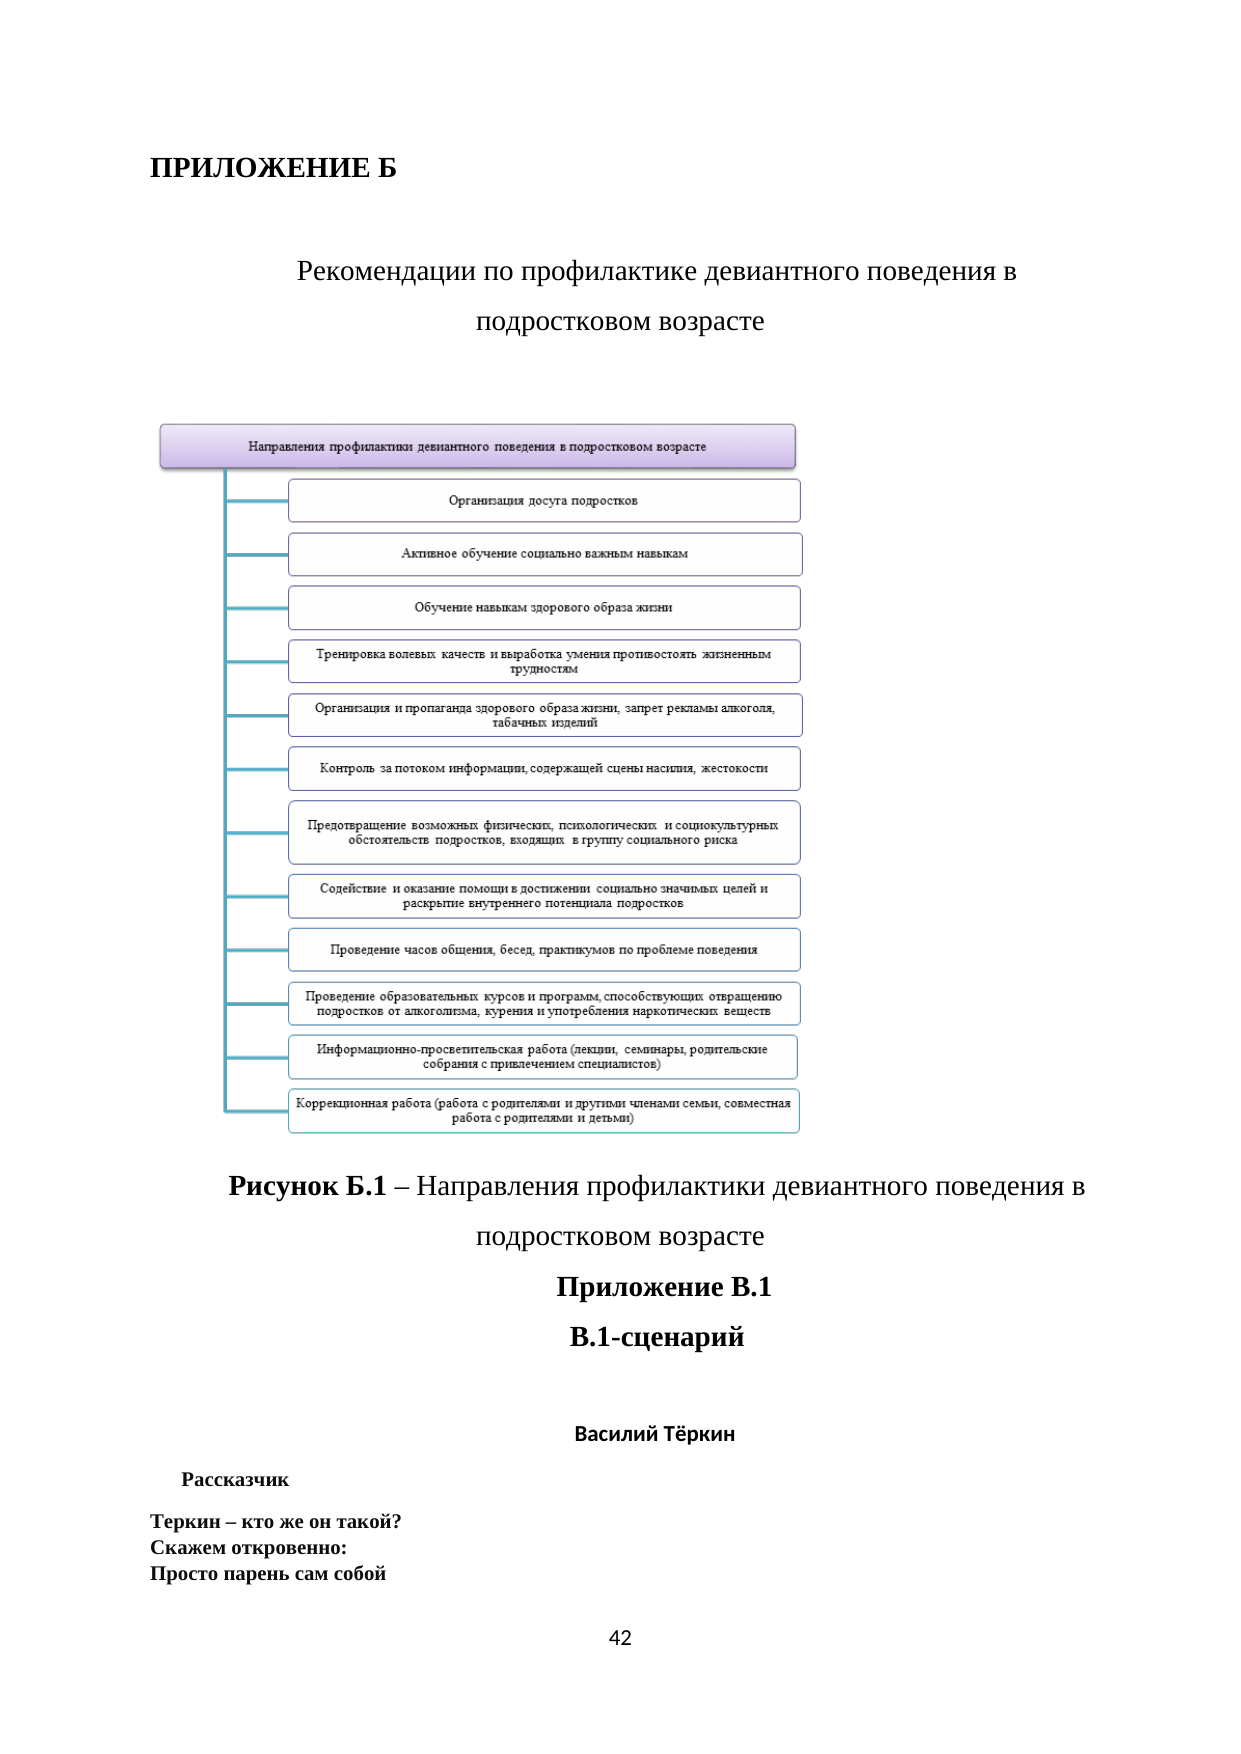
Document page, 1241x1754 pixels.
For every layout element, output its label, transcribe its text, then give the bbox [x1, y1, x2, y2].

text Рисунок Б.1 – Направления профилактики девиантного поведения в подростковом возрасте [150, 1168, 1090, 1252]
text Приложение В.1 [150, 1269, 1090, 1302]
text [150, 1509, 1090, 1585]
text Василий Тёркин [150, 1419, 1090, 1448]
text Рассказчик [150, 1466, 1090, 1491]
text В.1-сценарий [150, 1319, 1090, 1352]
picture [150, 404, 804, 1154]
text ПРИЛОЖЕНИЕ Б [150, 150, 1090, 183]
text Рекомендации по профилактике девиантного поведения в подростковом возрасте [150, 253, 1090, 337]
